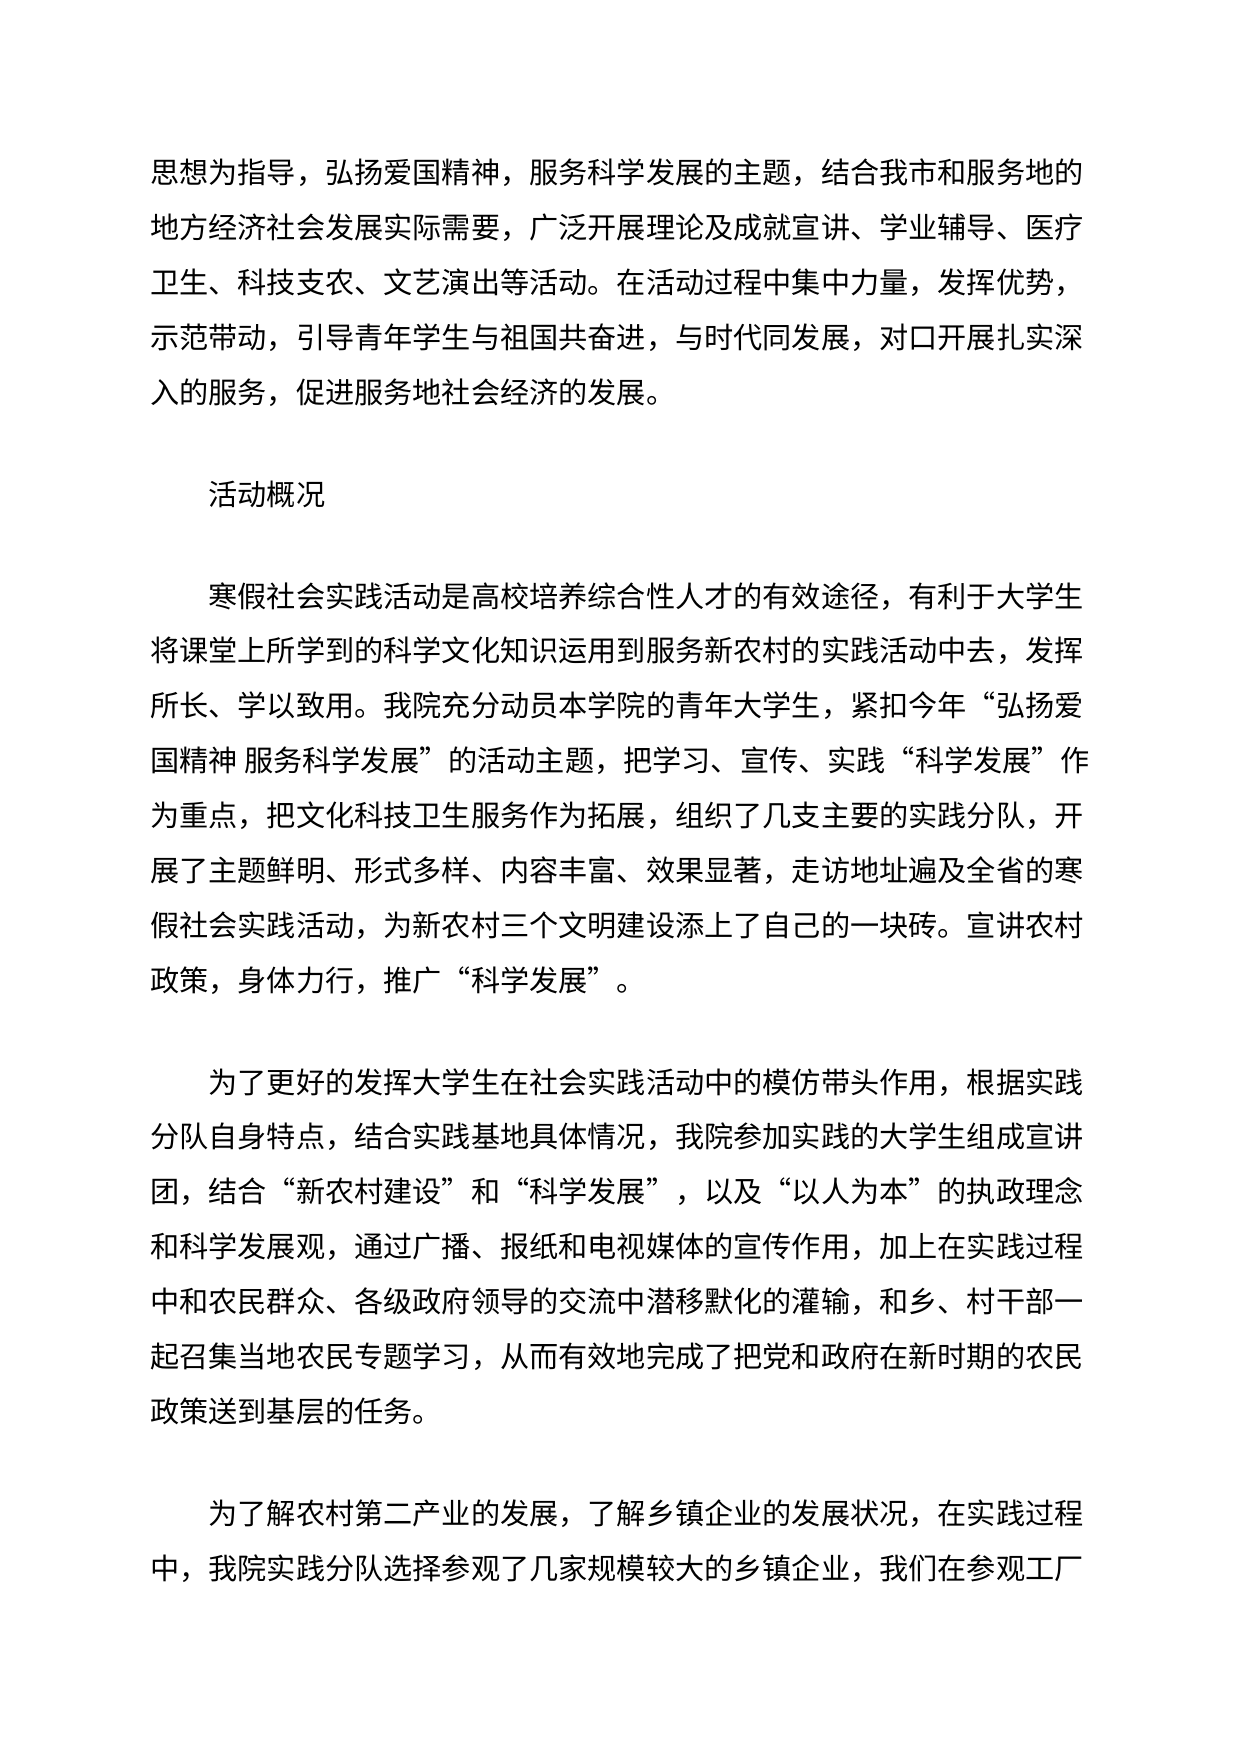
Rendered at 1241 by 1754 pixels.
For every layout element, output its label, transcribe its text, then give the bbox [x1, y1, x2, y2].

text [150, 150, 1090, 412]
text 活动概况 [150, 471, 1090, 514]
text 为了更好的发挥大学生在社会实践活动中的模仿带头作用，根据实践分队自身特点，结合实践基地具体情况，我院参加实践的大学生组成宣讲团，结合“新农村建设”和“科学发展”，以及“以人为本”的执政理念和科学发展观，通过广播、报纸和电视媒体的宣传作用，加上在实践过程中和农民群众、各级政府领导的交流中潜移默化的灌输，和乡、村干部一起召集当地农民专题学习，从而有效地完成了把党和政府在新时期的农民政策送到基层的任务。 [150, 1059, 1090, 1431]
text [150, 1490, 1090, 1587]
text 寒假社会实践活动是高校培养综合性人才的有效途径，有利于大学生将课堂上所学到的科学文化知识运用到服务新农村的实践活动中去，发挥所长、学以致用。我院充分动员本学院的青年大学生，紧扣今年“弘扬爱国精神 服务科学发展”的活动主题，把学习、宣传、实践“科学发展”作为重点，把文化科技卫生服务作为拓展，组织了几支主要的实践分队，开展了主题鲜明、形式多样、内容丰富、效果显著，走访地址遍及全省的寒假社会实践活动，为新农村三个文明建设添上了自己的一块砖。宣讲农村政策，身体力行，推广“科学发展”。 [150, 573, 1090, 1000]
